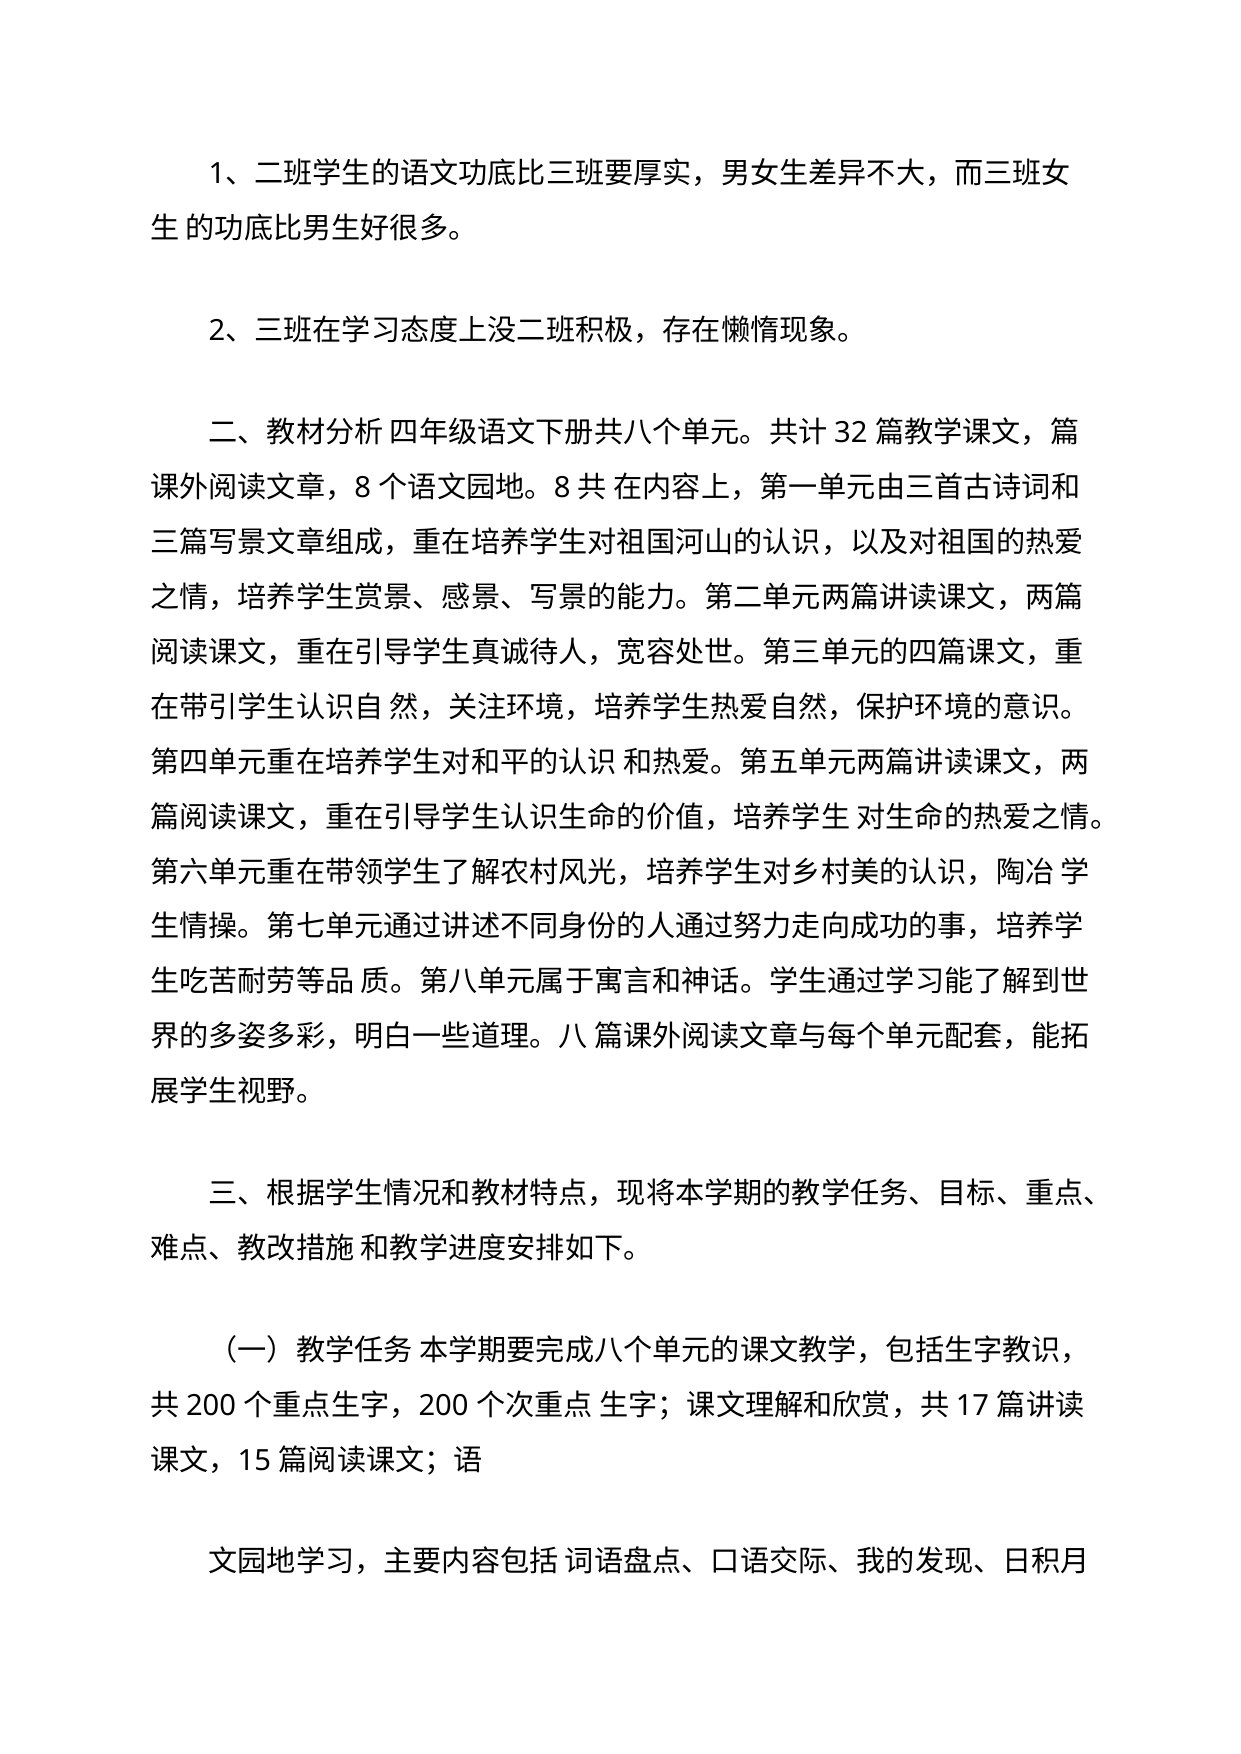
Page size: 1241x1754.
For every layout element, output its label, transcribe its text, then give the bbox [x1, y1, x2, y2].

text 2、三班在学习态度上没二班积极，存在懒惰现象。 [150, 307, 1090, 349]
text （一）教学任务 本学期要完成八个单元的课文教学，包括生字教识，共 200 个重点生字，200 个次重点 生字；课文理解和欣赏，共 17 篇讲读课文，15 篇阅读课文；语 [150, 1326, 1090, 1478]
text 二、教材分析 四年级语文下册共八个单元。共计 32 篇教学课文，篇课外阅读文章，8 个语文园地。8 共 在内容上，第一单元由三首古诗词和三篇写景文章组成，重在培养学生对祖国河山的认识，以及对祖国的热爱之情，培养学生赏景、感景、写景的能力。第二单元两篇讲读课文，两篇 阅读课文，重在引导学生真诚待人，宽容处世。第三单元的四篇课文，重在带引学生认识自 然，关注环境，培养学生热爱自然，保护环境的意识。第四单元重在培养学生对和平的认识 和热爱。第五单元两篇讲读课文，两篇阅读课文，重在引导学生认识生命的价值，培养学生 对生命的热爱之情。第六单元重在带领学生了解农村风光，培养学生对乡村美的认识，陶冶 学生情操。第七单元通过讲述不同身份的人通过努力走向成功的事，培养学生吃苦耐劳等品 质。第八单元属于寓言和神话。学生通过学习能了解到世界的多姿多彩，明白一些道理。八 篇课外阅读文章与每个单元配套，能拓展学生视野。 [150, 409, 1090, 1110]
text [150, 1538, 1090, 1580]
text 三、根据学生情况和教材特点，现将本学期的教学任务、目标、重点、难点、教改措施 和教学进度安排如下。 [150, 1169, 1090, 1267]
text 1、二班学生的语文功底比三班要厚实，男女生差异不大，而三班女生 的功底比男生好很多。 [150, 150, 1090, 247]
